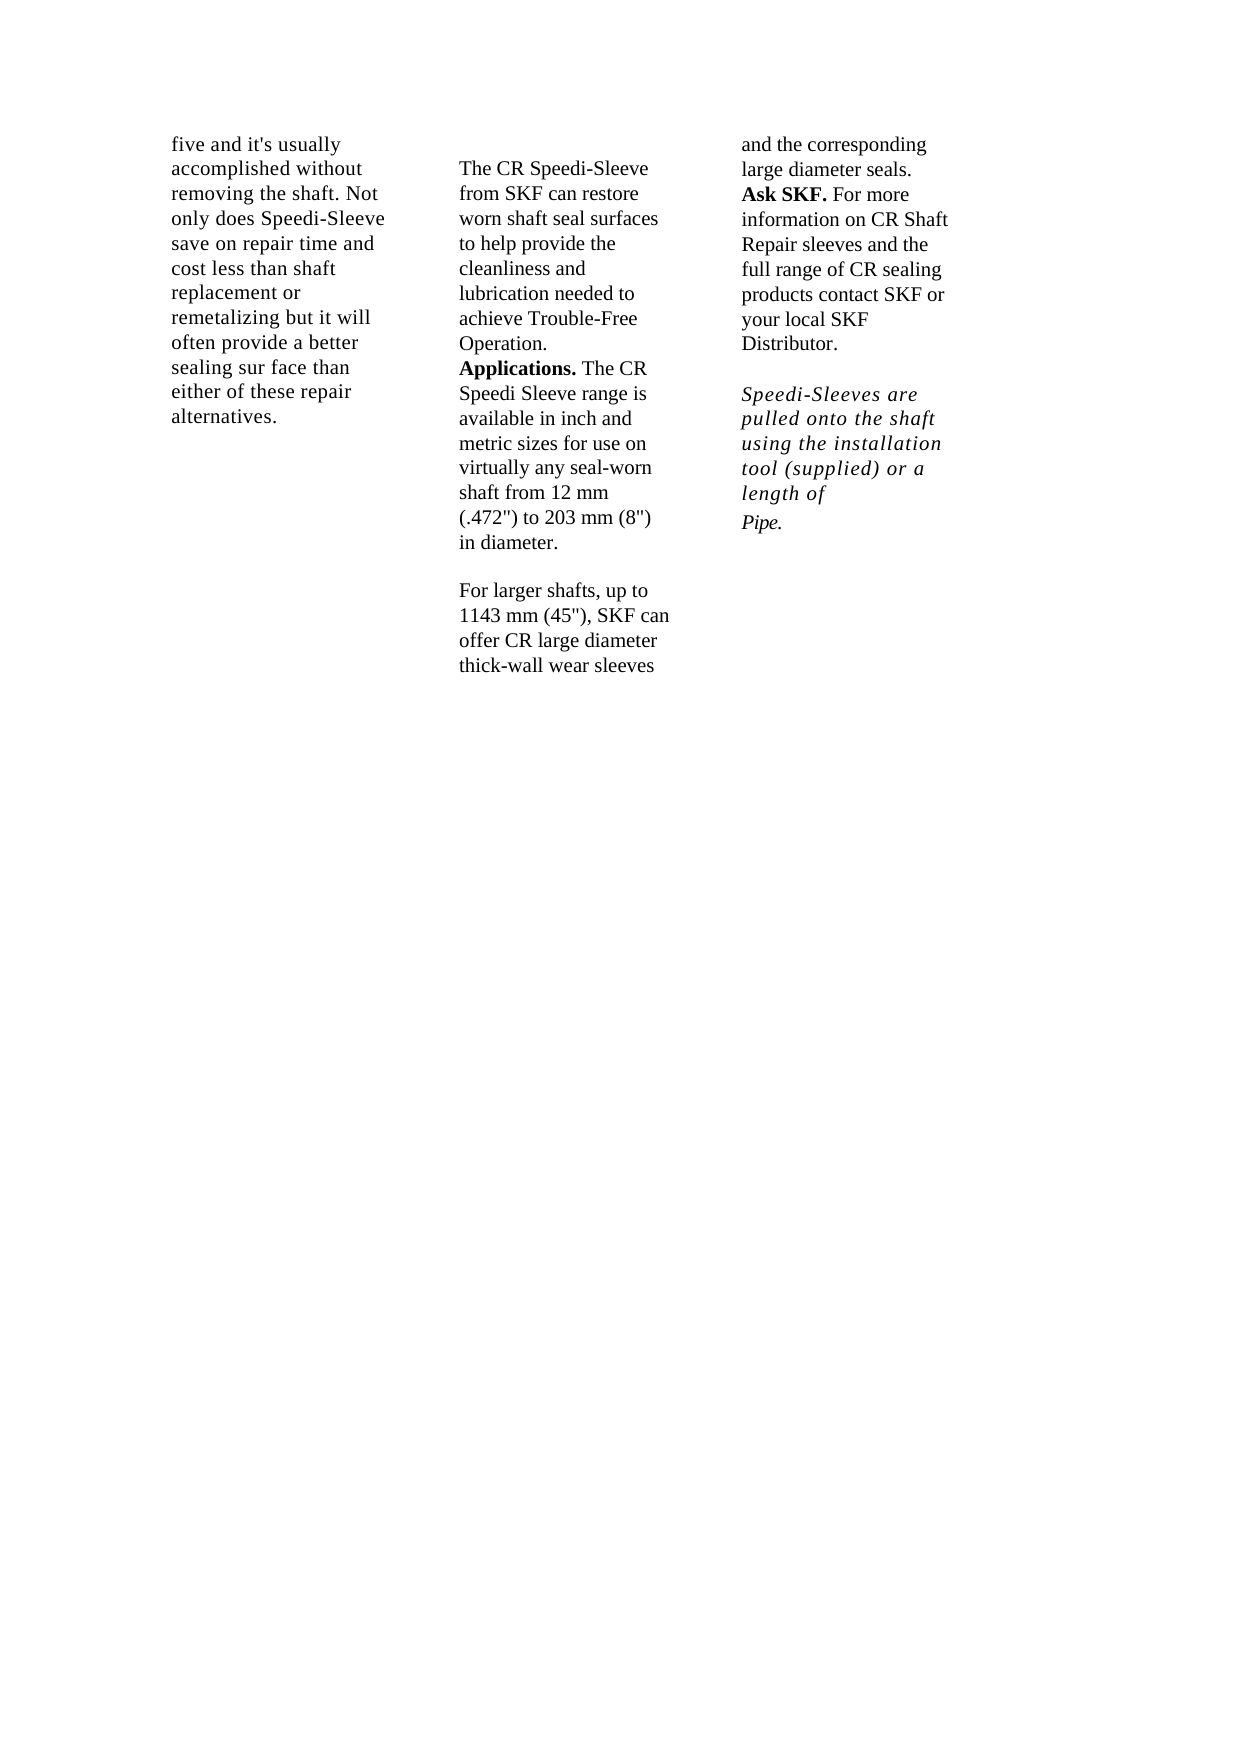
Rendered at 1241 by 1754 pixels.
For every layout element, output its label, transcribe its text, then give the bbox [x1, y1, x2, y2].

text Applications. The CR Speedi Sleeve range is available in inch and metric sizes for use on virtually any seal-worn shaft from 12 mm (.472") to 203 mm (8") in diameter. [459, 355, 665, 554]
text Pipe. [741, 510, 968, 534]
text Ask SKF. For more information on CR Shaft Repair sleeves and the full range of CR sealing products contact SKF or your local SKF Distributor. [741, 182, 960, 356]
text Speedi-Sleeves are pulled onto the shaft using the installation tool (supplied) or a length of [741, 381, 968, 505]
text For larger shafts, up to 1143 mm (45"), SKF can offer CR large diameter thick-wall wear sleeves and the corresponding large diameter seals. [741, 131, 968, 181]
text For larger shafts, up to 1143 mm (45"), SKF can offer CR large diameter thick-wall wear sleeves and the corresponding large diameter seals. [459, 578, 680, 677]
text The CR Speedi-Sleeve from SKF can restore worn shaft seal surfaces to help provide the cleanliness and lubrication needed to achieve Trouble-Free Operation. [459, 156, 672, 355]
